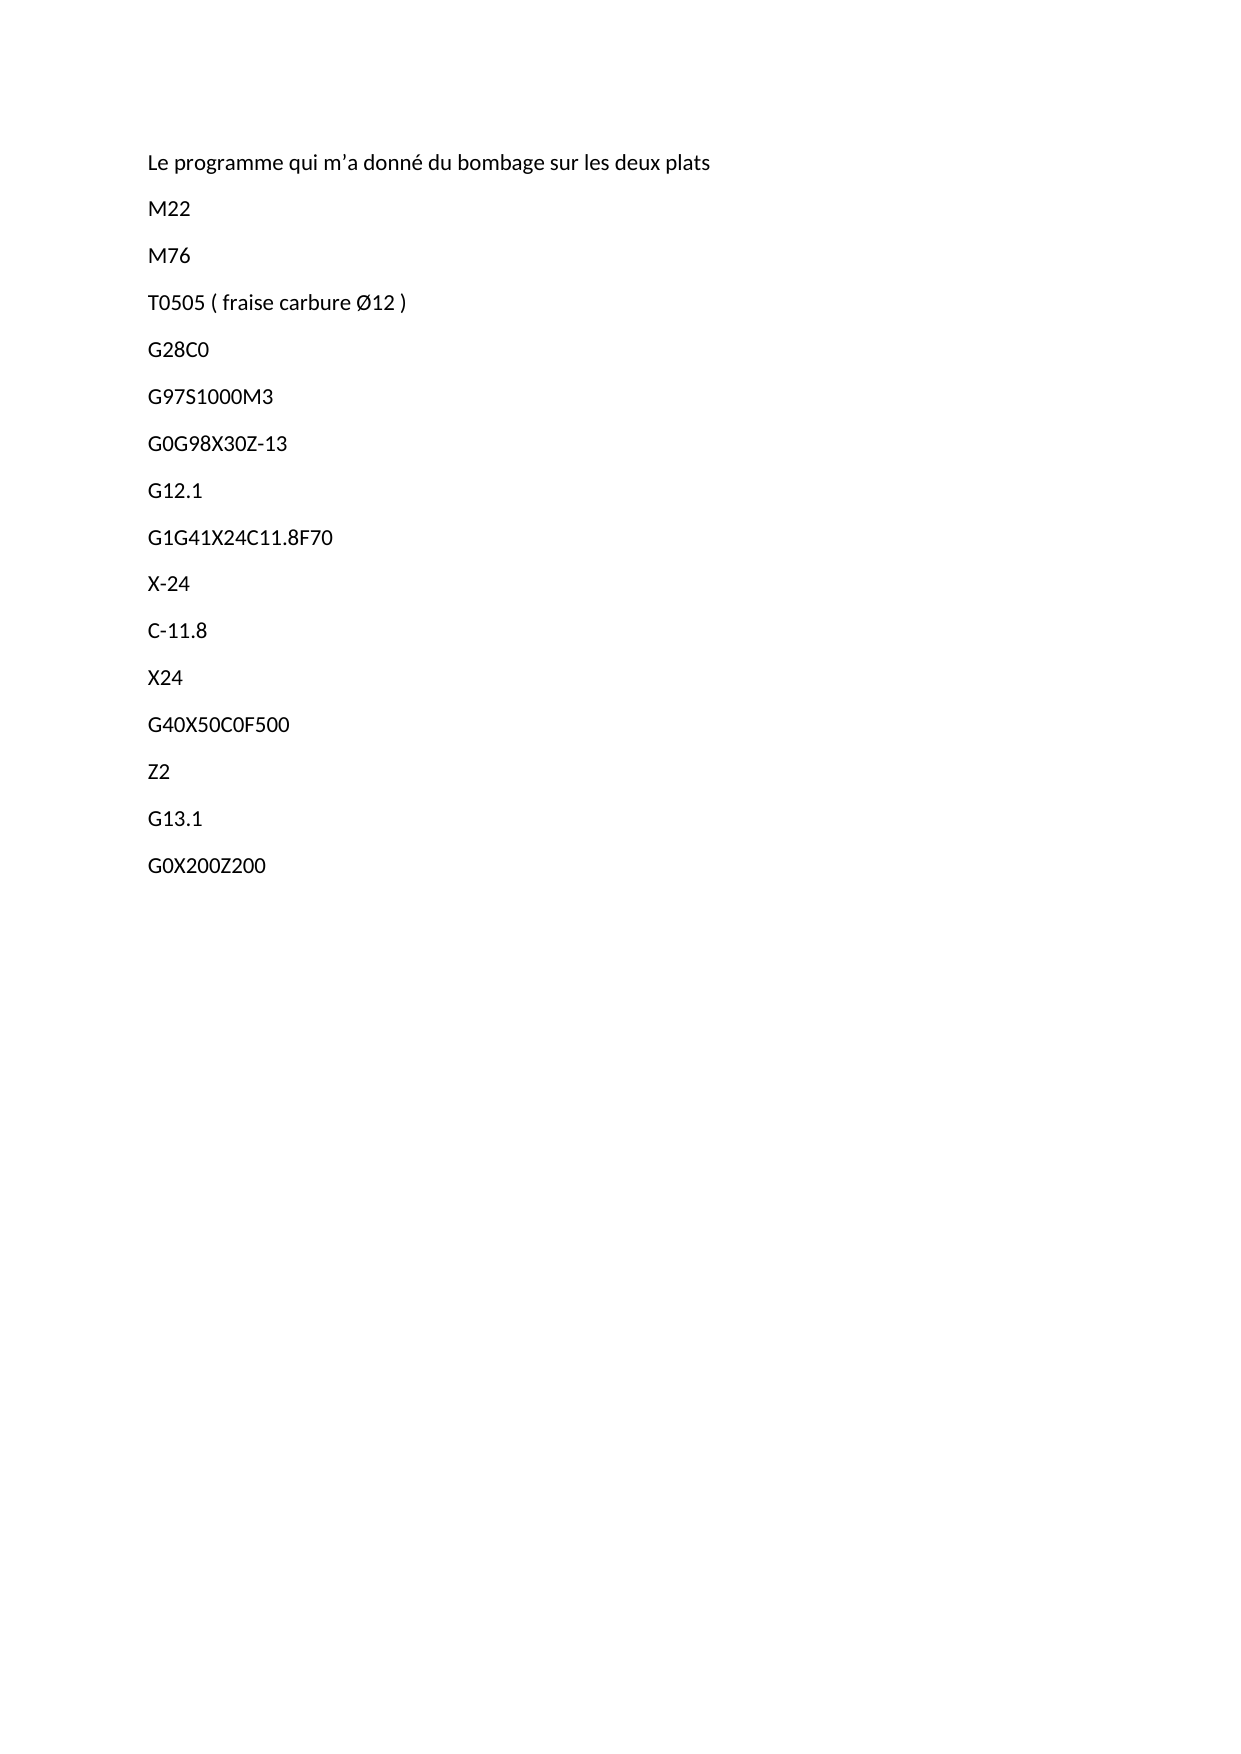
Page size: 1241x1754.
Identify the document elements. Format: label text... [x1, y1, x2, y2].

text M22 [148, 194, 1093, 222]
text G97S1000M3 [148, 382, 1093, 410]
text G0G98X30Z-13 [148, 429, 1093, 457]
text G40X50C0F500 [148, 710, 1093, 738]
text G28C0 [148, 335, 1093, 363]
text Z2 [148, 757, 1093, 785]
text C-11.8 [148, 616, 1093, 644]
text G13.1 [148, 804, 1093, 832]
text X24 [148, 663, 1093, 691]
text T0505 ( fraise carbure Ø12 ) [148, 288, 1093, 316]
text M76 [148, 241, 1093, 269]
text X-24 [148, 569, 1093, 597]
text G0X200Z200 [148, 851, 1093, 879]
text G12.1 [148, 476, 1093, 504]
text G1G41X24C11.8F70 [148, 523, 1093, 551]
text Le programme qui m’a donné du bombage sur les deux plats [148, 148, 1093, 176]
